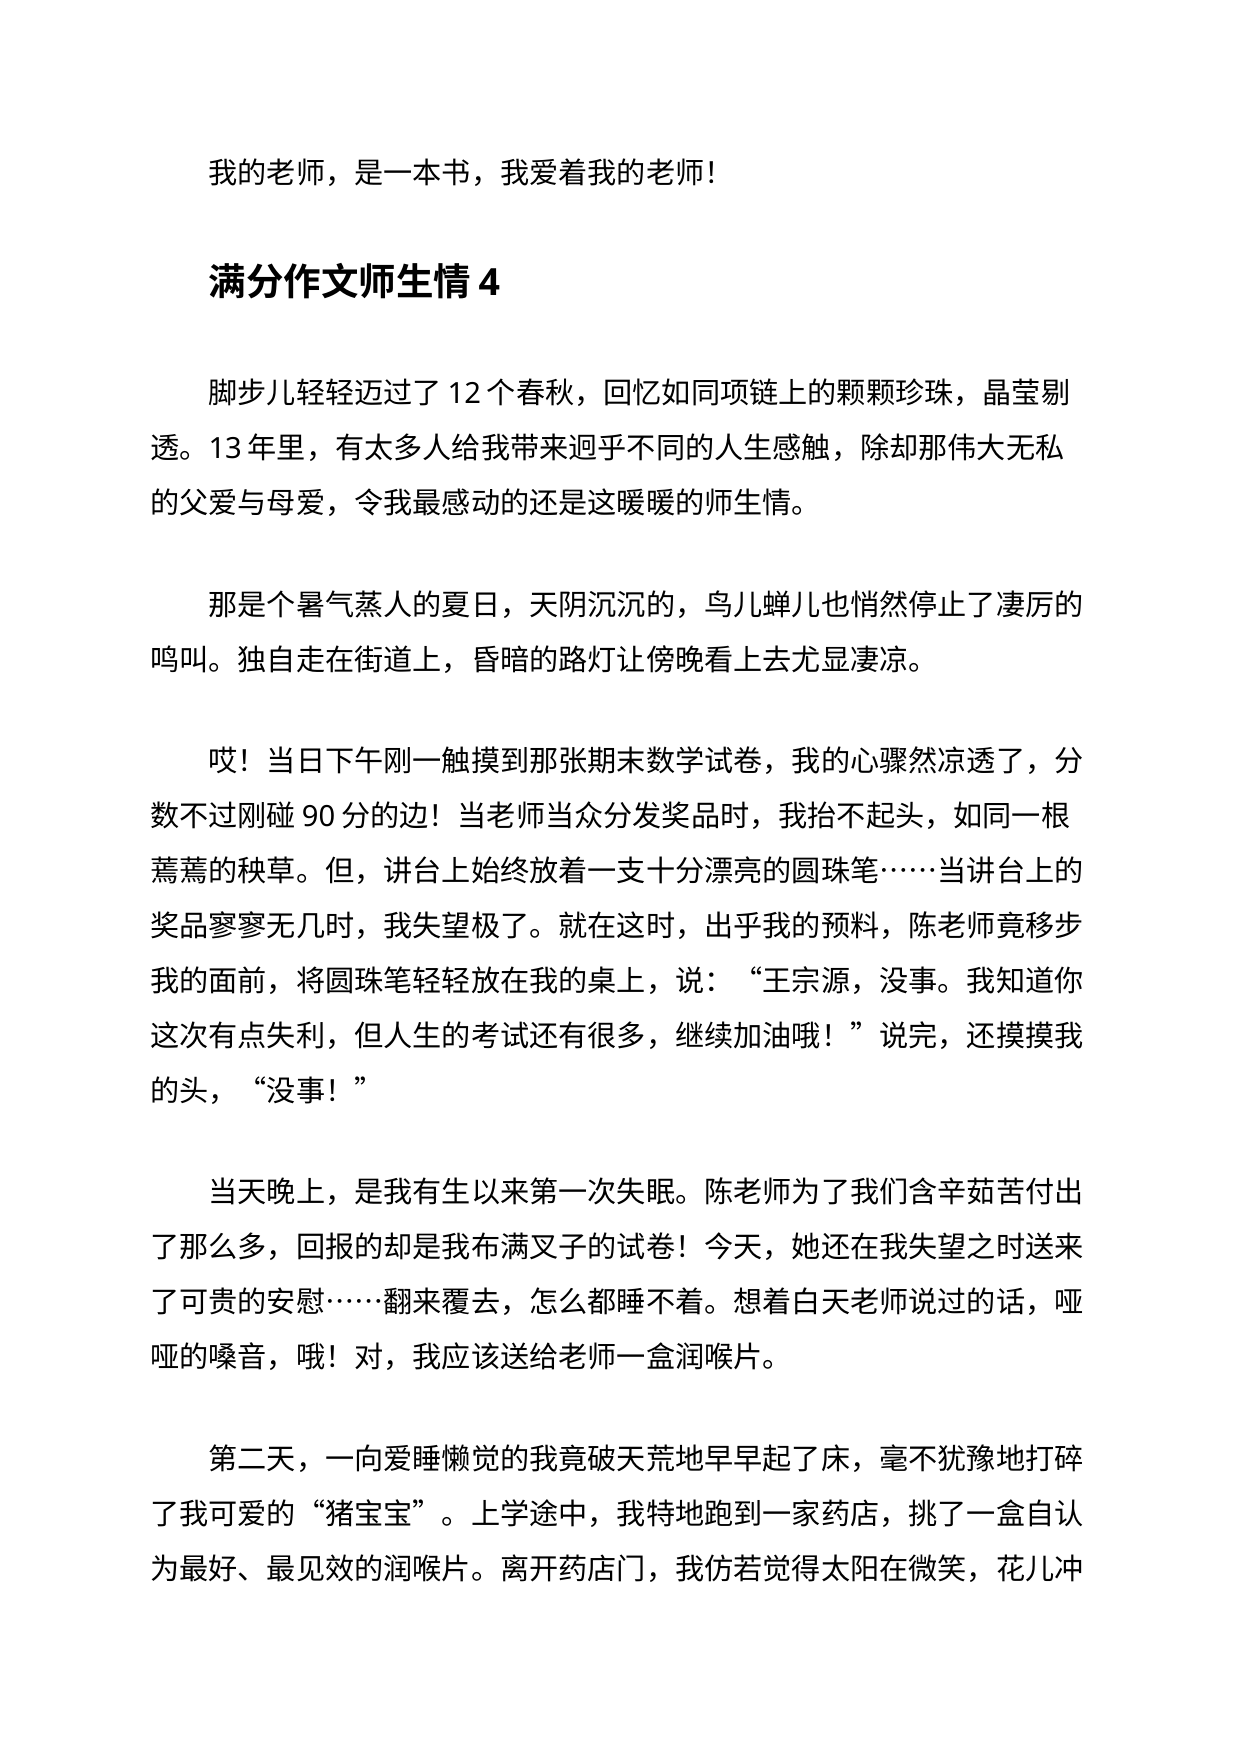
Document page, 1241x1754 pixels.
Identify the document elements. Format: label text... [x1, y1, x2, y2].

text 当天晚上，是我有生以来第一次失眠。陈老师为了我们含辛茹苦付出了那么多，回报的却是我布满叉子的试卷！今天，她还在我失望之时送来了可贵的安慰……翻来覆去，怎么都睡不着。想着白天老师说过的话，哑哑的嗓音，哦！对，我应该送给老师一盒润喉片。 [150, 1169, 1090, 1376]
text 哎！当日下午刚一触摸到那张期末数学试卷，我的心骤然凉透了，分数不过刚碰90分的边！当老师当众分发奖品时，我抬不起头，如同一根蔫蔫的秧草。但，讲台上始终放着一支十分漂亮的圆珠笔……当讲台上的奖品寥寥无几时，我失望极了。就在这时，出乎我的预料，陈老师竟移步我的面前，将圆珠笔轻轻放在我的桌上，说：“王宗源，没事。我知道你这次有点失利，但人生的考试还有很多，继续加油哦！”说完，还摸摸我的头，“没事！” [150, 738, 1090, 1109]
text 脚步儿轻轻迈过了12个春秋，回忆如同项链上的颗颗珍珠，晶莹剔透。13年里，有太多人给我带来迥乎不同的人生感触，除却那伟大无私的父爱与母爱，令我最感动的还是这暖暖的师生情。 [150, 369, 1090, 522]
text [150, 1436, 1090, 1588]
text 我的老师，是一本书，我爱着我的老师！ [150, 150, 1090, 192]
text 满分作文师生情4 [150, 252, 1090, 306]
text 那是个暑气蒸人的夏日，天阴沉沉的，鸟儿蝉儿也悄然停止了凄厉的鸣叫。独自走在街道上，昏暗的路灯让傍晚看上去尤显凄凉。 [150, 581, 1090, 678]
